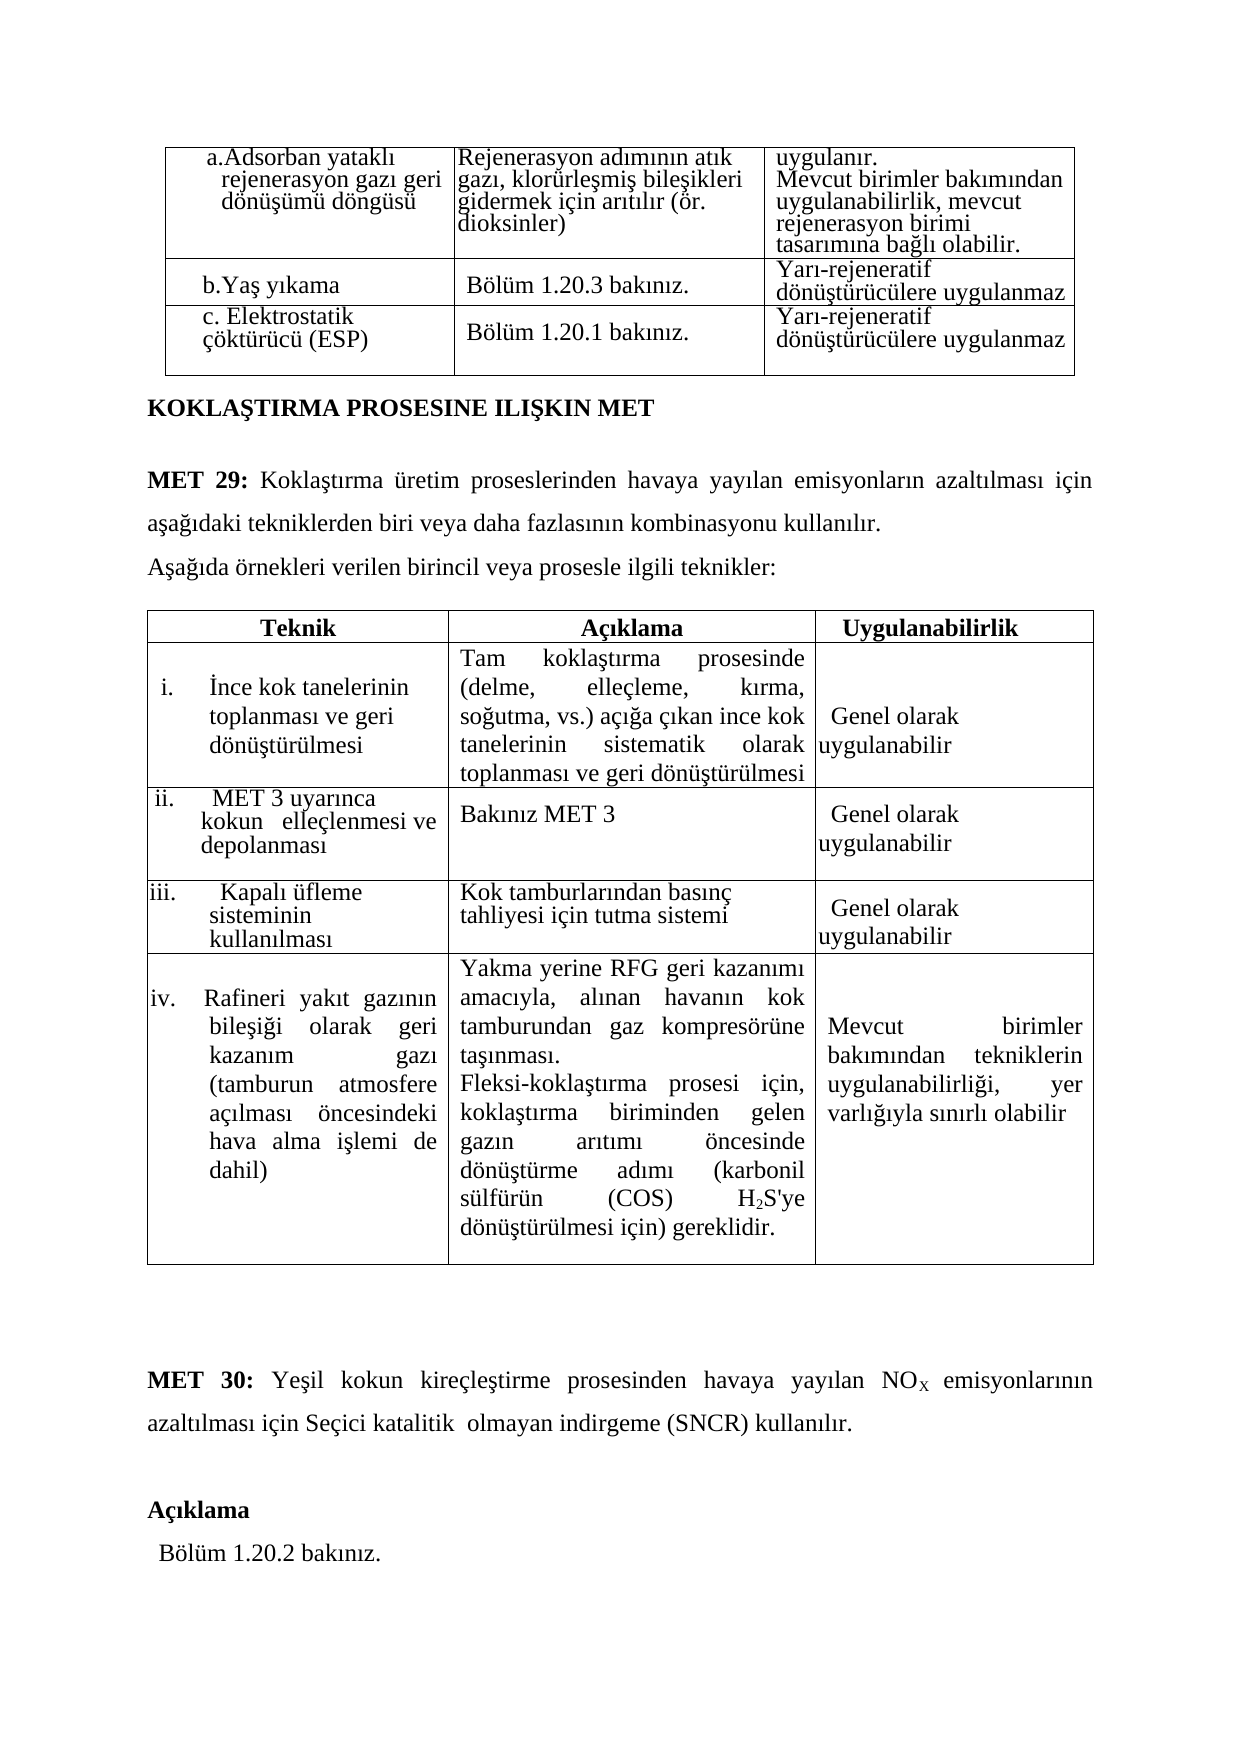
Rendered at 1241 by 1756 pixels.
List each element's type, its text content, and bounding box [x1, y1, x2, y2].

text Aşağıda örnekleri verilen birincil veya prosesle ilgili teknikler: [147, 552, 1093, 580]
text MET 30: Yeşil kokun kireçleştirme prosesinden havaya yayılan NOX emisyonlarının azaltılması için Seçici katalitik olmayan indirgeme (SNCR) kullanılır. [147, 1365, 1093, 1437]
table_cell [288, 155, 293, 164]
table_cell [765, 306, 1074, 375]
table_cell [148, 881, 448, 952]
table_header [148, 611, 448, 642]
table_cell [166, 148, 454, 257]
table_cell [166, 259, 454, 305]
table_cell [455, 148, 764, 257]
text Bölüm 1.20.2 bakınız. [158, 1538, 1083, 1567]
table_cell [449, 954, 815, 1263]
text Açıklama [147, 1495, 1093, 1523]
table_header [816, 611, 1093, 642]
text MET 29: Koklaştırma üretim proseslerinden havaya yayılan emisyonların azaltılması için aşağıdaki tekniklerden biri veya daha fazlasının kombinasyonu kullanılır. [147, 465, 1093, 537]
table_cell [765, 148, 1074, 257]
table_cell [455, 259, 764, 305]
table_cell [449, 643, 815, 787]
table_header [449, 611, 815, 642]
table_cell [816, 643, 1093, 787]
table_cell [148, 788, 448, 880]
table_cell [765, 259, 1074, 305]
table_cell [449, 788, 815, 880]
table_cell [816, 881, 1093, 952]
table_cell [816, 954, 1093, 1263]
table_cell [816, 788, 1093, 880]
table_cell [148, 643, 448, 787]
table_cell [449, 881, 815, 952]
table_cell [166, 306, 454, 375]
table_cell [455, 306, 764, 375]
subtitle KOKLAŞTIRMA PROSESINE ILIŞKIN MET [147, 393, 1093, 421]
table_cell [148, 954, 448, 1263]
